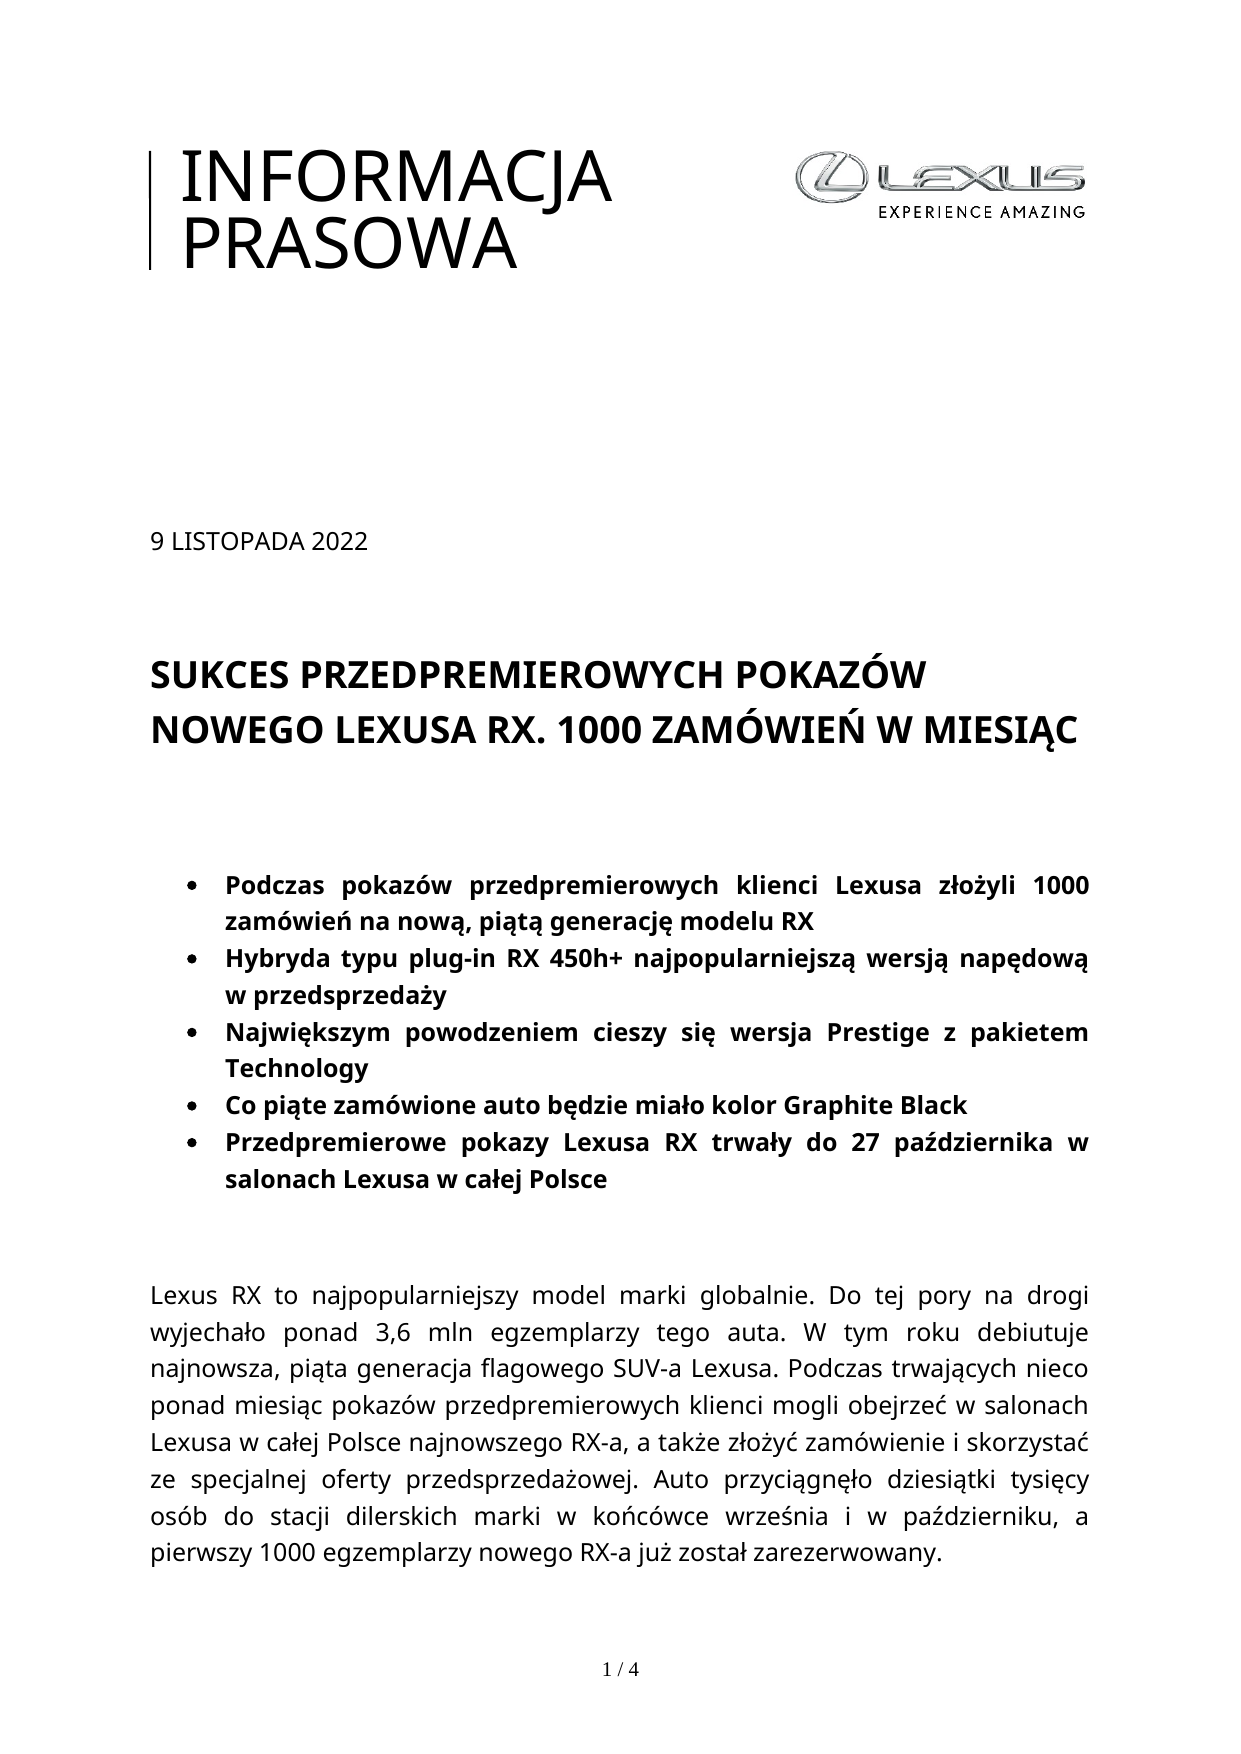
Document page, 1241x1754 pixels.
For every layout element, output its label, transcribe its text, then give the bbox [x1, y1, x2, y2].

list Co piąte zamówione auto będzie miało kolor Graphite Black [187, 1088, 1090, 1122]
text SUKCES PRZEDPREMIEROWYCH POKAZÓW NOWEGO LEXUSA RX. 1000 ZAMÓWIEŃ W MIESIĄC [150, 648, 1090, 755]
list Przedpremierowe pokazy Lexusa RX trwały do 27 października w salonach Lexusa w całej Polsce [187, 1125, 1090, 1196]
text 9 LISTOPADA 2022 [150, 523, 1086, 557]
picture [770, 141, 1110, 243]
list Największym powodzeniem cieszy się wersja Prestige z pakietem Technology [187, 1014, 1090, 1085]
list Hybryda typu plug-in RX 450h+ najpopularniejszą wersją napędową w przedsprzedaży [187, 941, 1090, 1012]
list Podczas pokazów przedpremierowych klienci Lexusa złożyli 1000 zamówień na nową, piątą generację modelu RX [187, 867, 1090, 938]
text Lexus RX to najpopularniejszy model marki globalnie. Do tej pory na drogi wyjechało ponad 3,6 mln egzemplarzy tego auta. W tym roku debiutuje najnowsza, piąta generacja flagowego SUV-a Lexusa. Podczas trwających nieco ponad miesiąc pokazów przedpremierowych klienci mogli obejrzeć w salonach Lexusa w całej Polsce najnowszego RX-a, a także złożyć zamówienie i skorzystać ze specjalnej oferty przedsprzedażowej. Auto przyciągnęło dziesiątki tysięcy osób do stacji dilerskich marki w końcówce września i w październiku, a pierwszy 1000 egzemplarzy nowego RX-a już został zarezerwowany. [150, 1278, 1090, 1569]
